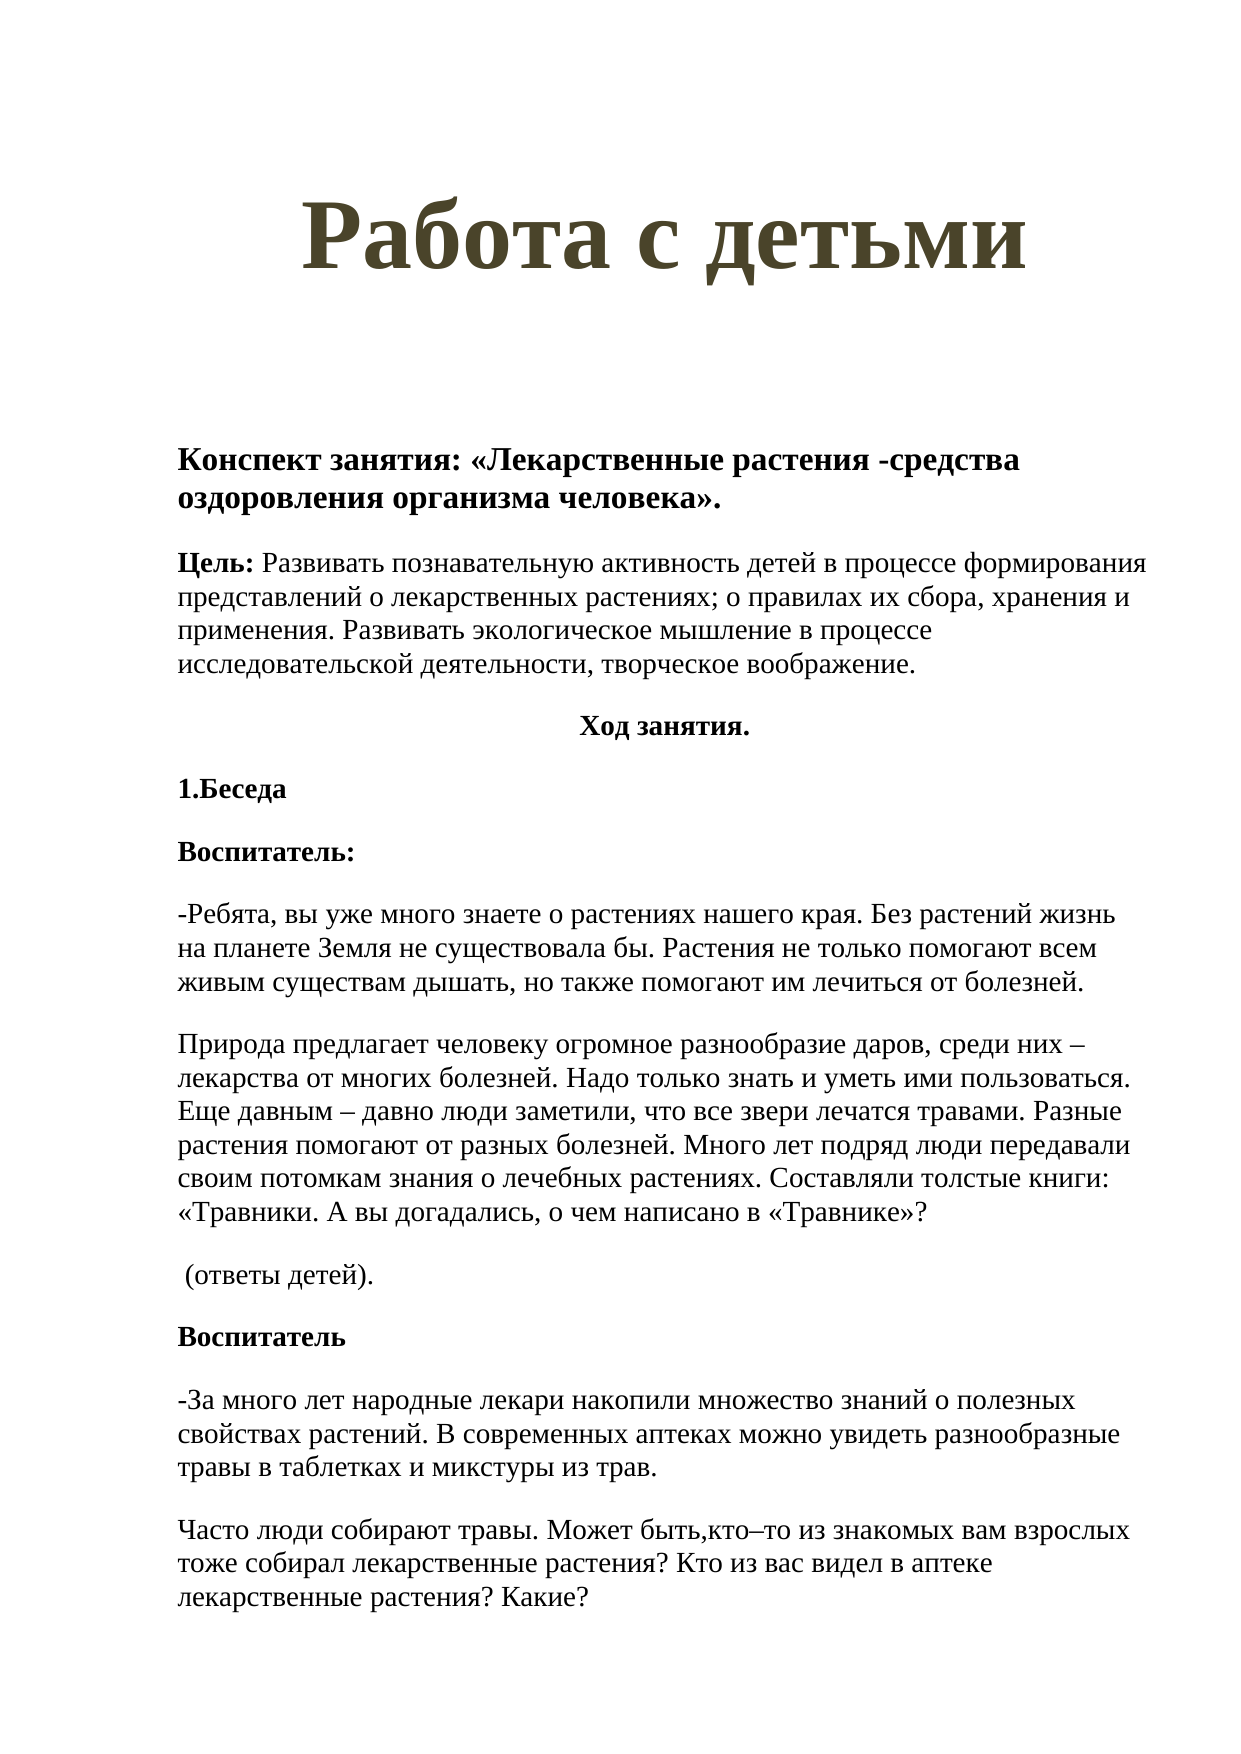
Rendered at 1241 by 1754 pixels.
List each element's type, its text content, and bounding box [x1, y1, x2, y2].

text Работа с детьми [177, 175, 1152, 290]
text Воспитатель [177, 1319, 1152, 1353]
text Конспект занятия: «Лекарственные растения -средства оздоровления организма человека». [177, 439, 1152, 516]
text -За много лет народные лекари накопили множество знаний о полезных свойствах растений. В современных аптеках можно увидеть разнообразные травы в таблетках и микстуры из трав. [177, 1382, 1152, 1483]
text Ход занятия. [177, 708, 1152, 742]
text Часто люди собирают травы. Может быть,кто–то из знакомых вам взрослых тоже собирал лекарственные растения? Кто из вас видел в аптеке лекарственные растения? Какие? [177, 1512, 1152, 1613]
text 1.Беседа [177, 771, 1152, 805]
text Воспитатель: [177, 834, 1152, 867]
text Цель: Развивать познавательную активность детей в процессе формирования представлений о лекарственных растениях; о правилах их сбора, хранения и применения. Развивать экологическое мышление в процессе исследовательской деятельности, творческое воображение. [177, 545, 1152, 679]
text -Ребята, вы уже много знаете о растениях нашего края. Без растений жизнь на планете Земля не существовала бы. Растения не только помогают всем живым существам дышать, но также помогают им лечиться от болезней. [177, 897, 1152, 997]
text (ответы детей). [177, 1257, 1152, 1290]
text Природа предлагает человеку огромное разнообразие даров, среди них – лекарства от многих болезней. Надо только знать и уметь ими пользоваться. Еще давным – давно люди заметили, что все звери лечатся травами. Разные растения помогают от разных болезней. Много лет подряд люди передавали своим потомкам знания о лечебных растениях. Составляли толстые книги: «Травники. А вы догадались, о чем написано в «Травнике»? [177, 1026, 1152, 1228]
